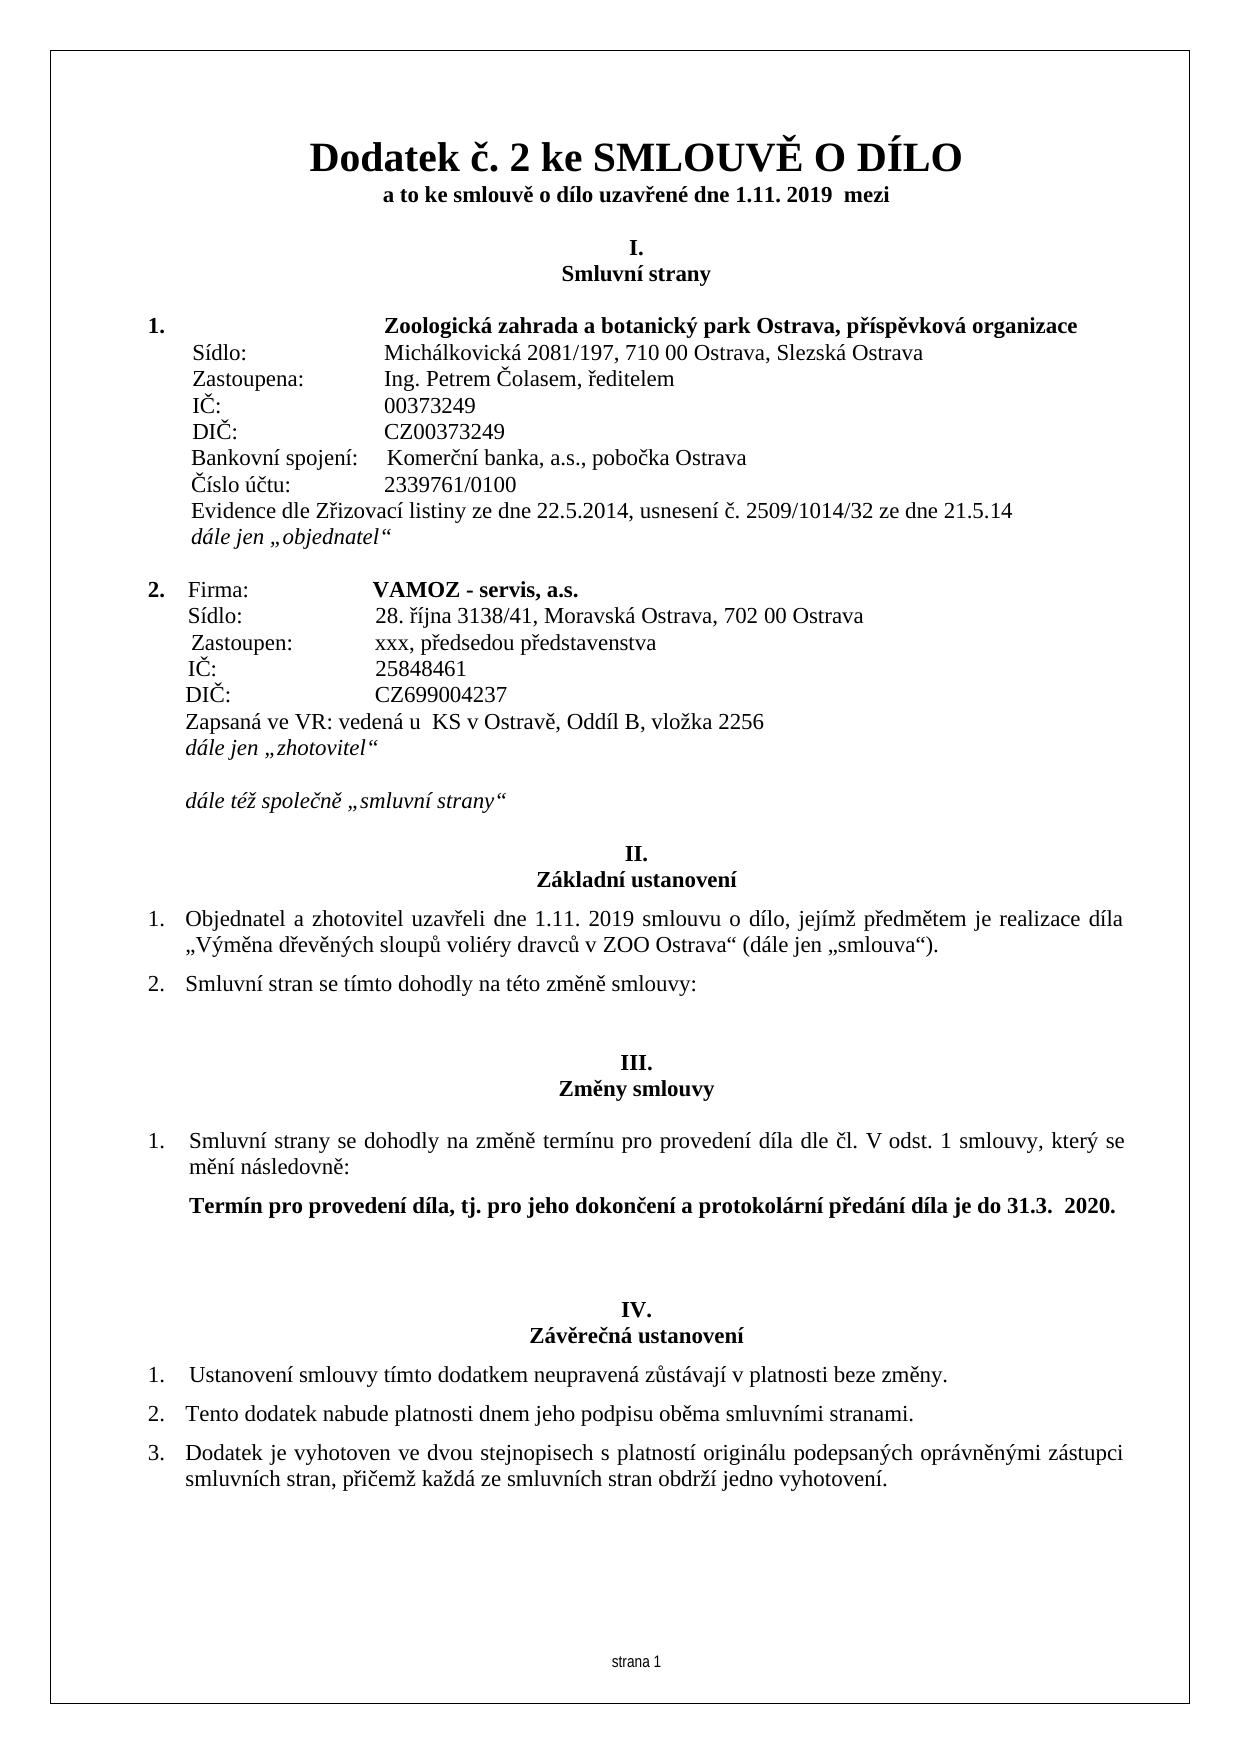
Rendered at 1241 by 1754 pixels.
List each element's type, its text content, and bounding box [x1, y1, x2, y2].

text Smluvní strany [148, 260, 1125, 286]
text Změny smlouvy [148, 1076, 1125, 1102]
list Smluvní stran se tímto dohodly na této změně smlouvy: [148, 970, 1125, 996]
text II. [148, 840, 1125, 866]
list Zapsaná ve VR: vedená u KS v Ostravě, Oddíl B, vložka 2256 [185, 708, 1125, 734]
subtitle IV. [148, 1296, 1125, 1322]
title Dodatek č. 2 ke SMLOUVĚ O DÍLO [148, 133, 1125, 181]
text Sídlo: 28. října 3138/41, Moravská Ostrava, 702 00 Ostrava [148, 602, 1125, 629]
subtitle Závěrečná ustanovení [148, 1322, 1125, 1349]
text IČ: 25848461 [148, 655, 1125, 682]
list Dodatek je vyhotoven ve dvou stejnopisech s platností originálu podepsaných oprávněnými zástupci smluvních stran, přičemž každá ze smluvních stran obdrží jedno vyhotovení. [148, 1439, 1125, 1492]
list Zastoupen: xxx, předsedou představenstva [185, 629, 1125, 655]
list Bankovní spojení: Komerční banka, a.s., pobočka Ostrava [185, 444, 1125, 471]
list DIČ: CZ00373249 [185, 418, 1125, 444]
subtitle Základní ustanovení [148, 866, 1125, 892]
text a to ke smlouvě o dílo uzavřené dne 1.11. 2019 mezi [148, 181, 1125, 207]
list dále též společně „smluvní strany“ [185, 787, 1125, 813]
list dále jen „zhotovitel“ [148, 734, 1125, 761]
list Termín pro provedení díla, tj. pro jeho dokončení a protokolární předání díla je do 31.3. 2020. [189, 1192, 1125, 1218]
list Objednatel a zhotovitel uzavřeli dne 1.11. 2019 smlouvu o dílo, jejímž předmětem je realizace díla „Výměna dřevěných sloupů voliéry dravců v ZOO Ostrava“ (dále jen „smlouva“). [148, 905, 1125, 958]
list Ustanovení smlouvy tímto dodatkem neupravená zůstávají v platnosti beze změny. [148, 1361, 1125, 1388]
text 1. Zoologická zahrada a botanický park Ostrava, příspěvková organizace [148, 313, 1125, 339]
list Smluvní strany se dohodly na změně termínu pro provedení díla dle čl. V odst. 1 smlouvy, který se mění následovně: [148, 1127, 1125, 1179]
list dále jen „objednatel“ [185, 523, 1125, 550]
list Tento dodatek nabude platnosti dnem jeho podpisu oběma smluvními stranami. [148, 1400, 1125, 1427]
list Číslo účtu: 2339761/0100 [185, 471, 1125, 497]
list Sídlo: Michálkovická 2081/197, 710 00 Ostrava, Slezská Ostrava [148, 339, 1125, 365]
list IČ: 00373249 [185, 392, 1125, 418]
text III. [148, 1049, 1125, 1076]
list Zastoupena: Ing. Petrem Čolasem, ředitelem [148, 365, 1125, 392]
list DIČ: CZ699004237 [185, 682, 1125, 708]
list Evidence dle Zřizovací listiny ze dne 22.5.2014, usnesení č. 2509/1014/32 ze dne 21.5.14 [185, 497, 1125, 523]
text I. [148, 233, 1125, 260]
text 2. Firma: VAMOZ - servis, a.s. [148, 576, 1125, 602]
